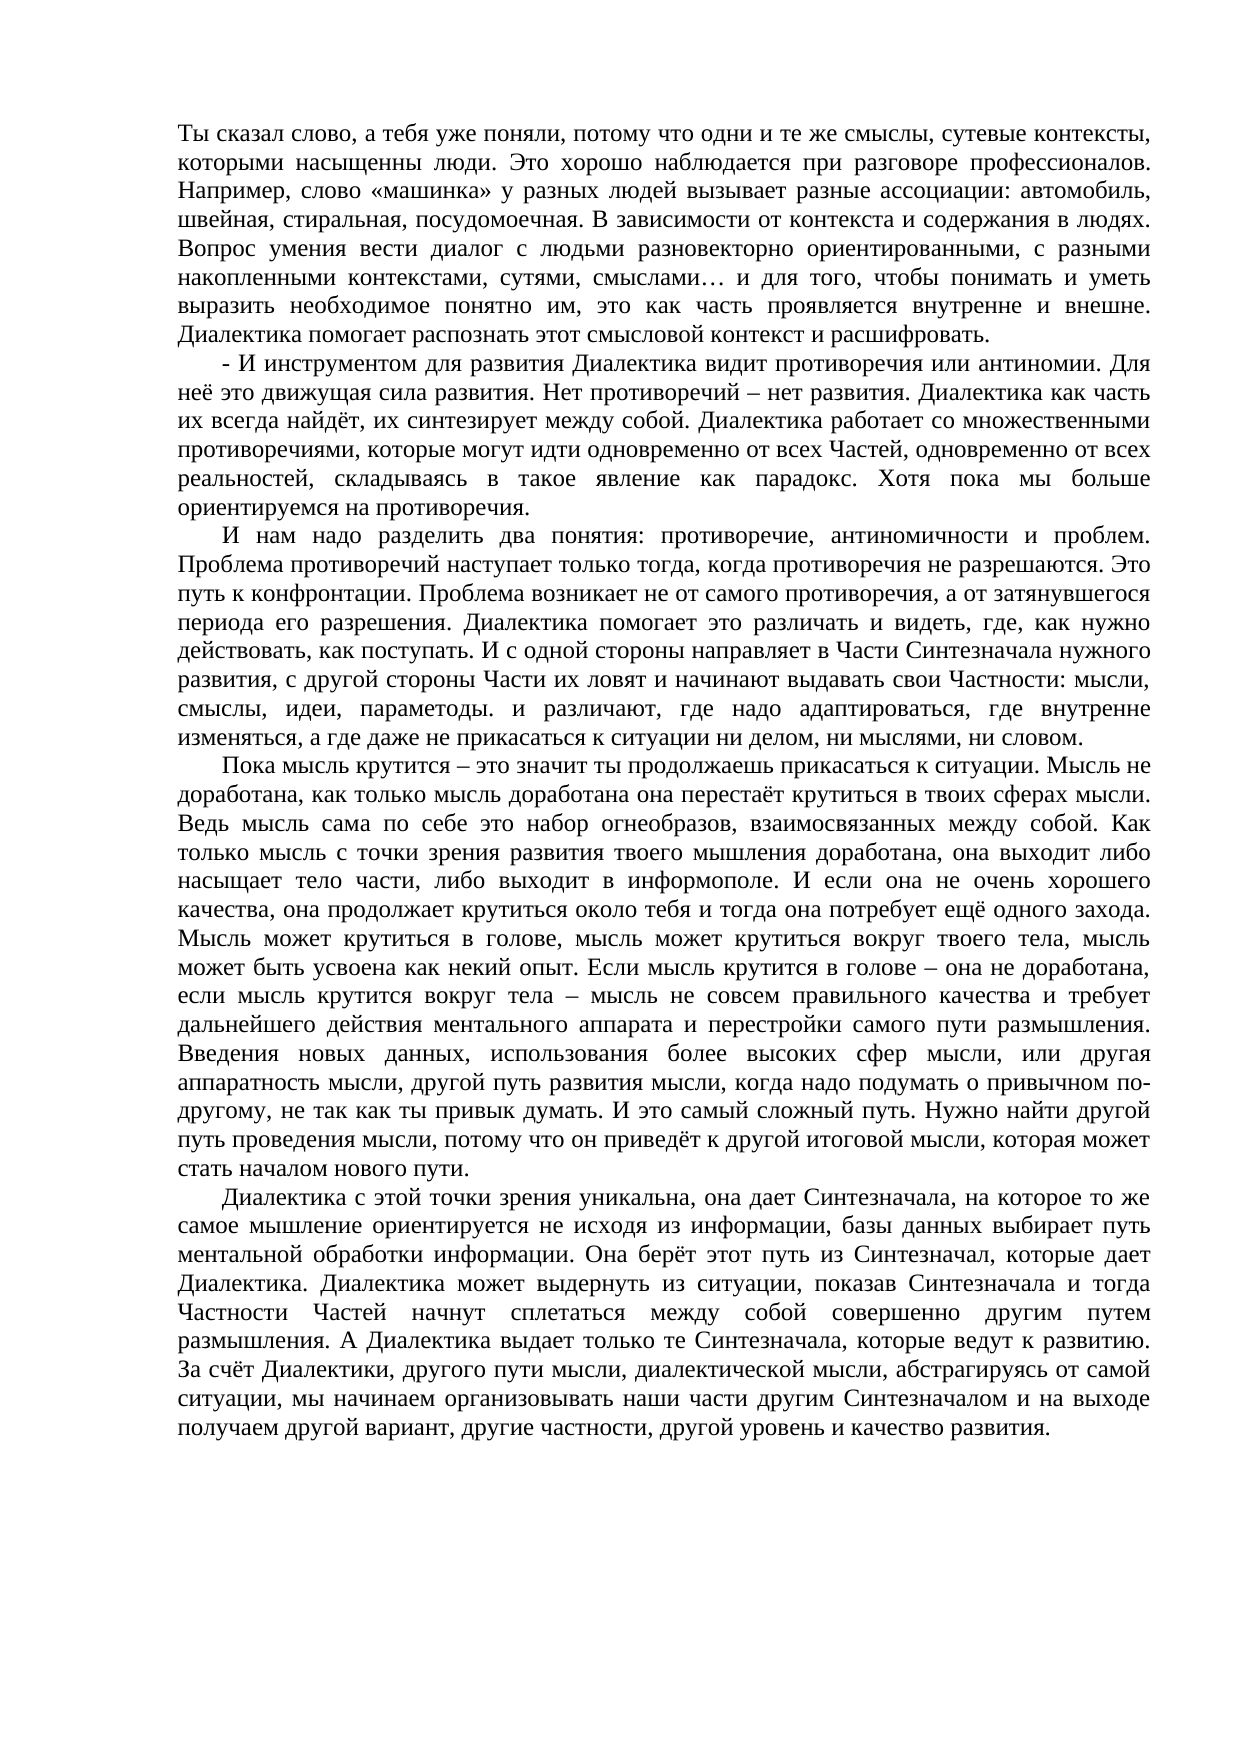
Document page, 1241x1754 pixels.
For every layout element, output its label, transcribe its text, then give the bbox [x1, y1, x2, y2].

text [177, 118, 1152, 348]
text Диалектика с этой точки зрения уникальна, она дает Синтезначала, на которое то же самое мышление ориентируется не исходя из информации, базы данных выбирает путь ментальной обработки информации. Она берёт этот путь из Синтезначал, которые дает Диалектика. Диалектика может выдернуть из ситуации, показав Синтезначала и тогда Частности Частей начнут сплетаться между собой совершенно другим путем размышления. А Диалектика выдает только те Синтезначала, которые ведут к развитию. За счёт Диалектики, другого пути мысли, диалектической мысли, абстрагируясь от самой ситуации, мы начинаем организовывать наши части другим Синтезначалом и на выходе получаем другой вариант, другие частности, другой уровень и качество развития. [177, 1182, 1152, 1441]
text Пока мысль крутится – это значит ты продолжаешь прикасаться к ситуации. Мысль не доработана, как только мысль доработана она перестаёт крутиться в твоих сферах мысли. Ведь мысль сама по себе это набор огнеобразов, взаимосвязанных между собой. Как только мысль с точки зрения развития твоего мышления доработана, она выходит либо насыщает тело части, либо выходит в информополе. И если она не очень хорошего качества, она продолжает крутиться около тебя и тогда она потребует ещё одного захода. Мысль может крутиться в голове, мысль может крутиться вокруг твоего тела, мысль может быть усвоена как некий опыт. Если мысль крутится в голове – она не доработана, если мысль крутится вокруг тела – мысль не совсем правильного качества и требует дальнейшего действия ментального аппарата и перестройки самого пути размышления. Введения новых данных, использования более высоких сфер мысли, или другая аппаратность мысли, другой путь развития мысли, когда надо подумать о привычном по-другому, не так как ты привык думать. И это самый сложный путь. Нужно найти другой путь проведения мысли, потому что он приведёт к другой итоговой мысли, которая может стать началом нового пути. [177, 751, 1152, 1182]
text И нам надо разделить два понятия: противоречие, антиномичности и проблем. Проблема противоречий наступает только тогда, когда противоречия не разрешаются. Это путь к конфронтации. Проблема возникает не от самого противоречия, а от затянувшегося периода его разрешения. Диалектика помогает это различать и видеть, где, как нужно действовать, как поступать. И с одной стороны направляет в Части Синтезначала нужного развития, с другой стороны Части их ловят и начинают выдавать свои Частности: мысли, смыслы, идеи, параметоды. и различают, где надо адаптироваться, где внутренне изменяться, а где даже не прикасаться к ситуации ни делом, ни мыслями, ни словом. [177, 521, 1152, 751]
text - И инструментом для развития Диалектика видит противоречия или антиномии. Для неё это движущая сила развития. Нет противоречий – нет развития. Диалектика как часть их всегда найдёт, их синтезирует между собой. Диалектика работает со множественными противоречиями, которые могут идти одновременно от всех Частей, одновременно от всех реальностей, складываясь в такое явление как парадокс. Хотя пока мы больше ориентируемся на противоречия. [177, 348, 1152, 521]
